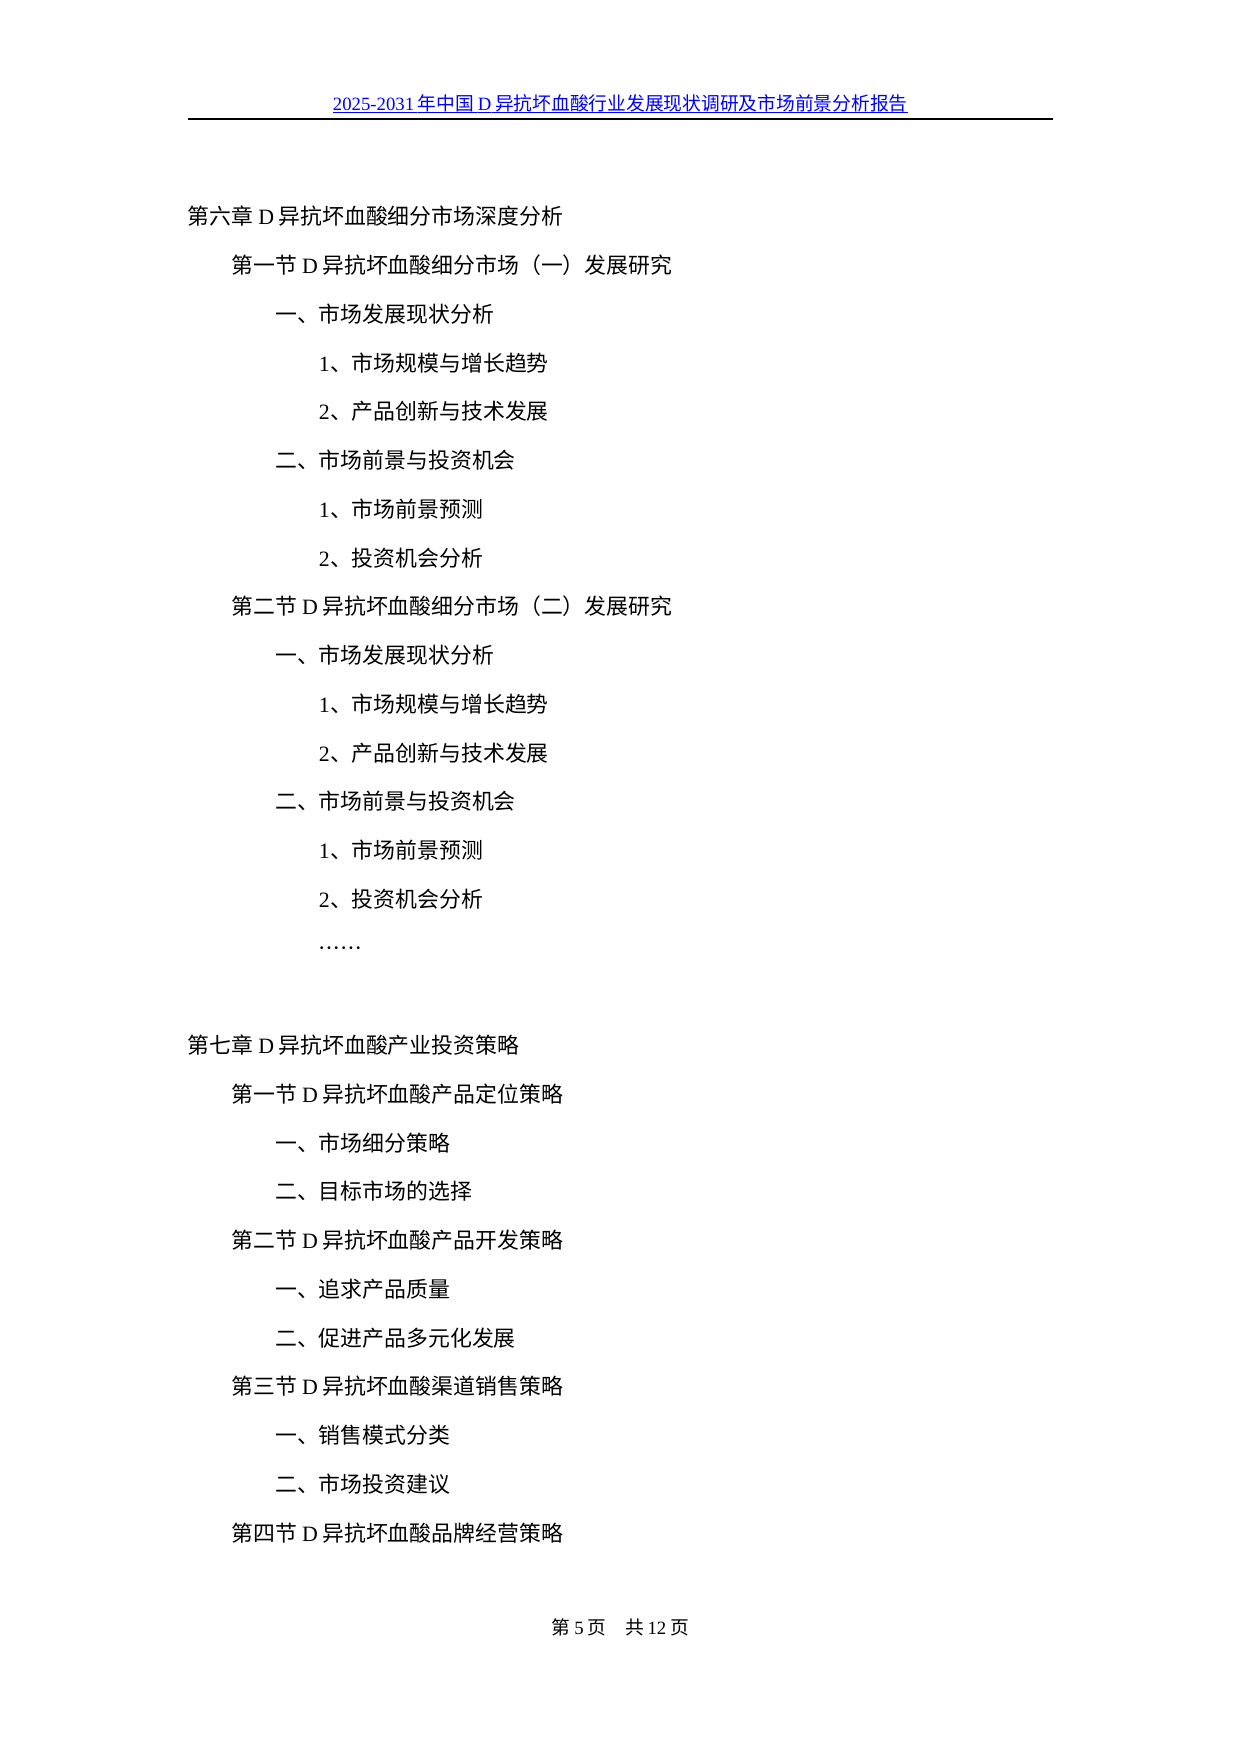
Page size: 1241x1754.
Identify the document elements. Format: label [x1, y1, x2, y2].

text [187, 150, 1053, 1548]
